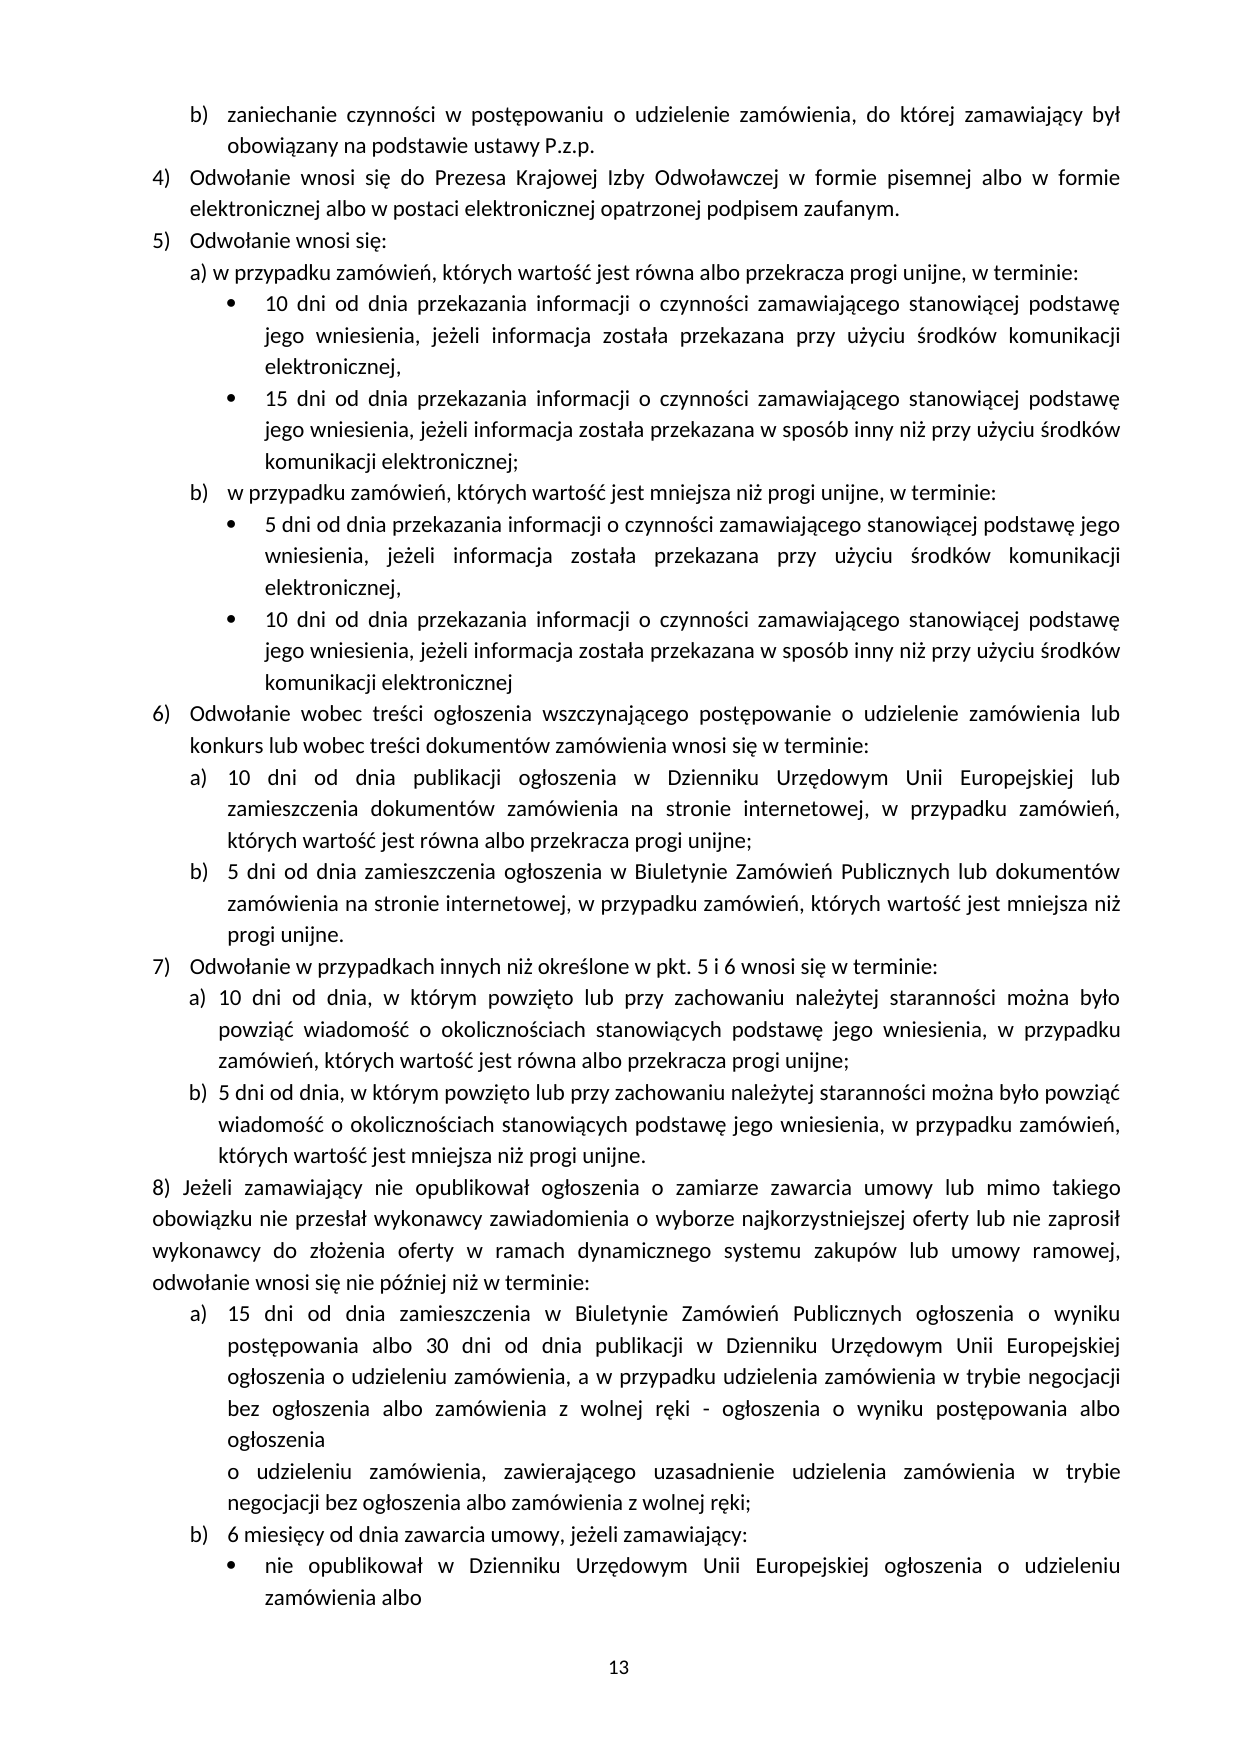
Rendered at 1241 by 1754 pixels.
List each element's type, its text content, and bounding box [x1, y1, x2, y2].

list w przypadku zamówień, których wartość jest mniejsza niż progi unijne, w terminie: [189, 478, 1122, 507]
list 10 dni od dnia publikacji ogłoszenia w Dzienniku Urzędowym Unii Europejskiej lub zamieszczenia dokumentów zamówienia na stronie internetowej, w przypadku zamówień, których wartość jest równa albo przekracza progi unijne; [189, 763, 1122, 854]
list 10 dni od dnia, w którym powzięto lub przy zachowaniu należytej staranności można było powziąć wiadomość o okolicznościach stanowiących podstawę jego wniesienia, w przypadku zamówień, których wartość jest równa albo przekracza progi unijne; [188, 983, 1122, 1075]
list Odwołanie wnosi się do Prezesa Krajowej Izby Odwoławczej w formie pisemnej albo w formie elektronicznej albo w postaci elektronicznej opatrzonej podpisem zaufanym. [152, 163, 1122, 222]
list 10 dni od dnia przekazania informacji o czynności zamawiającego stanowiącej podstawę jego wniesienia, jeżeli informacja została przekazana w sposób inny niż przy użyciu środków komunikacji elektronicznej [227, 605, 1122, 696]
list 6 miesięcy od dnia zawarcia umowy, jeżeli zamawiający: [189, 1520, 1122, 1548]
list 5 dni od dnia przekazania informacji o czynności zamawiającego stanowiącej podstawę jego wniesienia, jeżeli informacja została przekazana przy użyciu środków komunikacji elektronicznej, [227, 510, 1122, 601]
list 5 dni od dnia zamieszczenia ogłoszenia w Biuletynie Zamówień Publicznych lub dokumentów zamówienia na stronie internetowej, w przypadku zamówień, których wartość jest mniejsza niż progi unijne. [189, 857, 1122, 948]
list Odwołanie wnosi się: [152, 226, 1122, 254]
list zaniechanie czynności w postępowaniu o udzielenie zamówienia, do której zamawiający był obowiązany na podstawie ustawy P.z.p. [189, 100, 1122, 159]
list Odwołanie w przypadkach innych niż określone w pkt. 5 i 6 wnosi się w terminie: [152, 952, 1122, 980]
list 10 dni od dnia przekazania informacji o czynności zamawiającego stanowiącej podstawę jego wniesienia, jeżeli informacja została przekazana przy użyciu środków komunikacji elektronicznej, [227, 289, 1122, 380]
list 5 dni od dnia, w którym powzięto lub przy zachowaniu należytej staranności można było powziąć wiadomość o okolicznościach stanowiących podstawę jego wniesienia, w przypadku zamówień, których wartość jest mniejsza niż progi unijne. [188, 1078, 1122, 1169]
list Odwołanie wobec treści ogłoszenia wszczynającego postępowanie o udzielenie zamówienia lub konkurs lub wobec treści dokumentów zamówienia wnosi się w terminie: [152, 699, 1122, 759]
list a) w przypadku zamówień, których wartość jest równa albo przekracza progi unijne, w terminie: [189, 258, 1122, 286]
text 8) Jeżeli zamawiający nie opublikował ogłoszenia o zamiarze zawarcia umowy lub mimo takiego obowiązku nie przesłał wykonawcy zawiadomienia o wyborze najkorzystniejszej oferty lub nie zaprosił wykonawcy do złożenia oferty w ramach dynamicznego systemu zakupów lub umowy ramowej, odwołanie wnosi się nie później niż w terminie: [152, 1173, 1122, 1296]
list 15 dni od dnia przekazania informacji o czynności zamawiającego stanowiącej podstawę jego wniesienia, jeżeli informacja została przekazana w sposób inny niż przy użyciu środków komunikacji elektronicznej; [227, 384, 1122, 475]
list nie opublikował w Dzienniku Urzędowym Unii Europejskiej ogłoszenia o udzieleniu zamówienia albo [227, 1552, 1122, 1611]
list 15 dni od dnia zamieszczenia w Biuletynie Zamówień Publicznych ogłoszenia o wyniku postępowania albo 30 dni od dnia publikacji w Dzienniku Urzędowym Unii Europejskiej ogłoszenia o udzieleniu zamówienia, a w przypadku udzielenia zamówienia w trybie negocjacji bez ogłoszenia albo zamówienia z wolnej ręki - ogłoszenia o wyniku postępowania albo ogłoszenia o udzieleniu zamówienia, zawierającego uzasadnienie udzielenia zamówienia w trybie negocjacji bez ogłoszenia albo zamówienia z wolnej ręki; [189, 1299, 1122, 1517]
